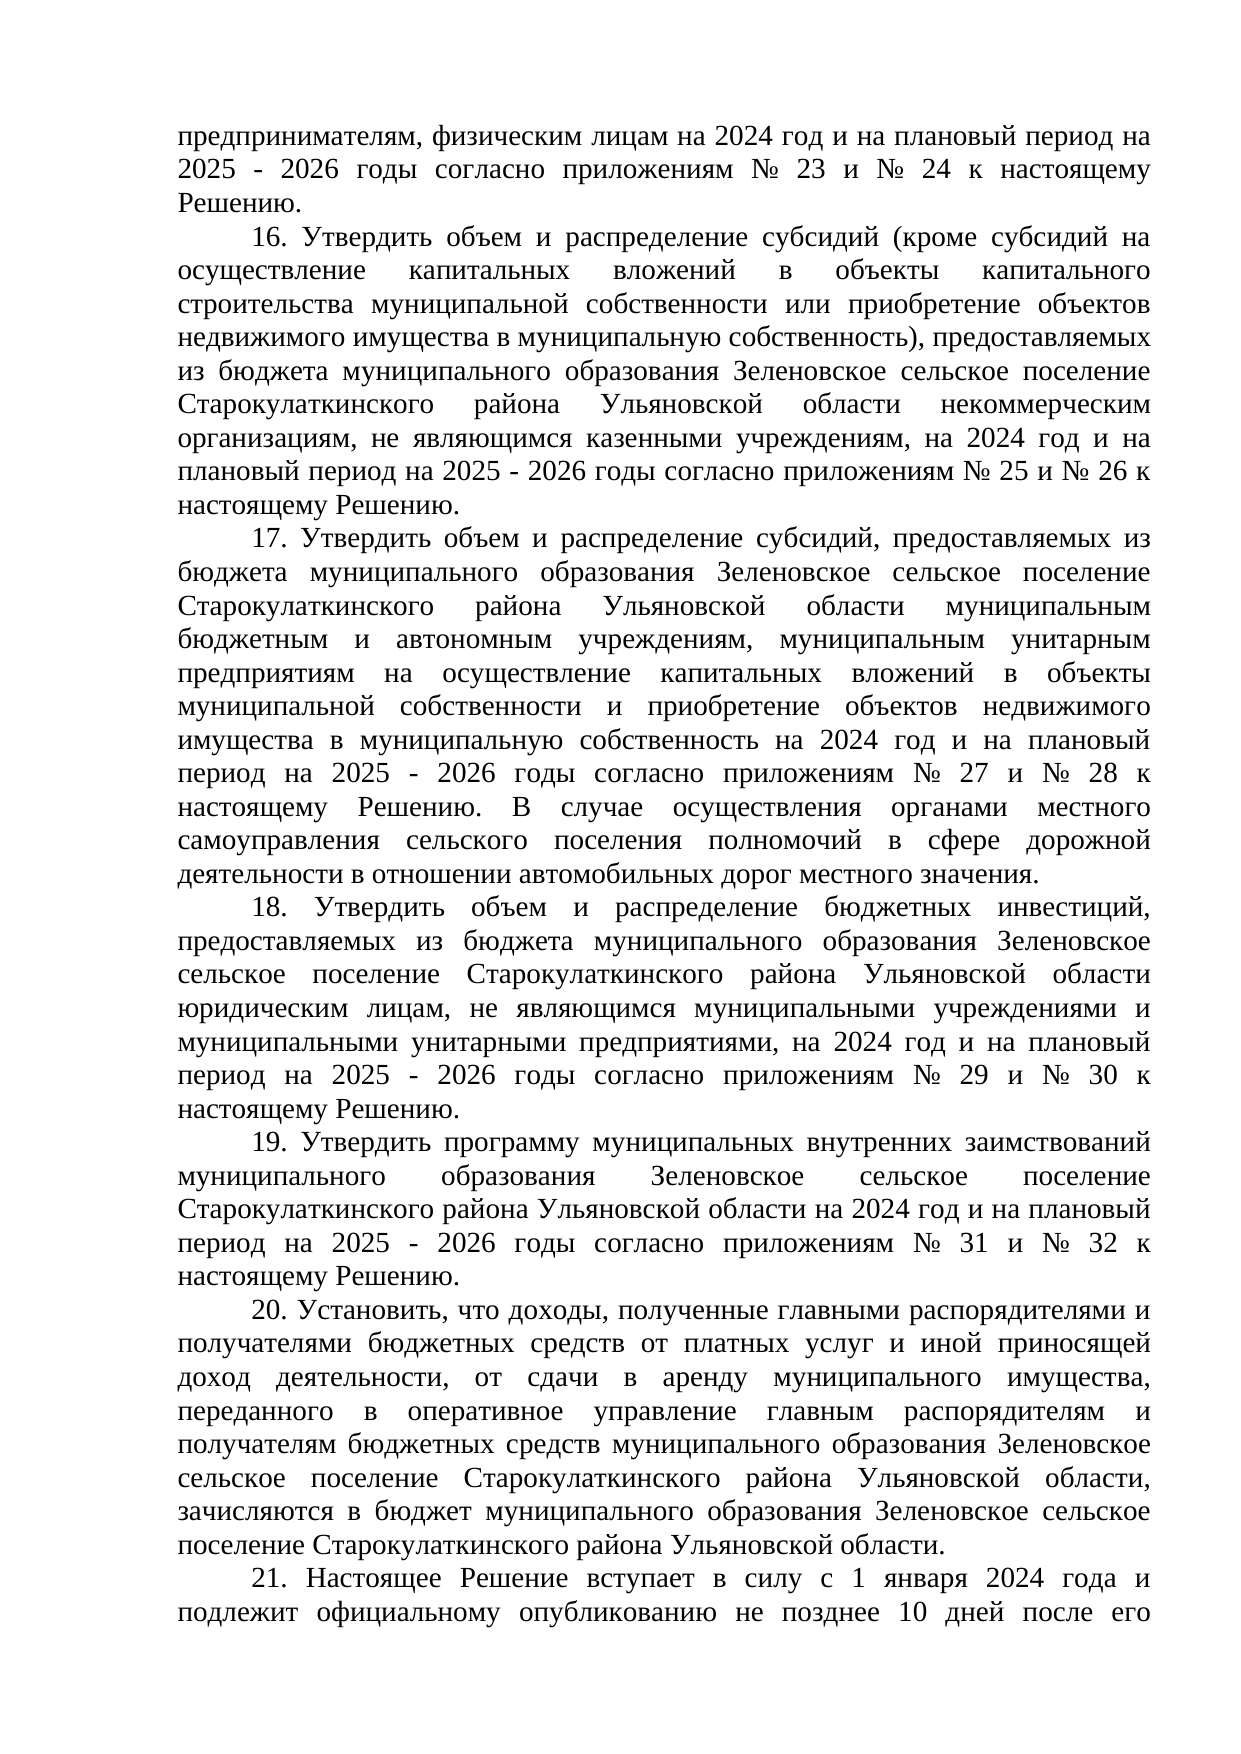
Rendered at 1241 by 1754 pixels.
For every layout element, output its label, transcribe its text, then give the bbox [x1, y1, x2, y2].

text 17. Утвердить объем и распределение субсидий, предоставляемых из бюджета муниципального образования Зеленовское сельское поселение Старокулаткинского района Ульяновской области муниципальным бюджетным и автономным учреждениям, муниципальным унитарным предприятиям на осуществление капитальных вложений в объекты муниципальной собственности и приобретение объектов недвижимого имущества в муниципальную собственность на 2024 год и на плановый период на 2025 - 2026 годы согласно приложениям № 27 и № 28 к настоящему Решению. В случае осуществления органами местного самоуправления сельского поселения полномочий в сфере дорожной деятельности в отношении автомобильных дорог местного значения. [177, 521, 1152, 889]
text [177, 118, 1152, 219]
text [177, 1560, 1152, 1627]
text 19. Утвердить программу муниципальных внутренних заимствований муниципального образования Зеленовское сельское поселение Старокулаткинского района Ульяновской области на 2024 год и на плановый период на 2025 - 2026 годы согласно приложениям № 31 и № 32 к настоящему Решению. [177, 1124, 1152, 1292]
text 20. Установить, что доходы, полученные главными распорядителями и получателями бюджетных средств от платных услуг и иной приносящей доход деятельности, от сдачи в аренду муниципального имущества, переданного в оперативное управление главным распорядителям и получателям бюджетных средств муниципального образования Зеленовское сельское поселение Старокулаткинского района Ульяновской области, зачисляются в бюджет муниципального образования Зеленовское сельское поселение Старокулаткинского района Ульяновской области. [177, 1292, 1152, 1560]
text 18. Утвердить объем и распределение бюджетных инвестиций, предоставляемых из бюджета муниципального образования Зеленовское сельское поселение Старокулаткинского района Ульяновской области юридическим лицам, не являющимся муниципальными учреждениями и муниципальными унитарными предприятиями, на 2024 год и на плановый период на 2025 - 2026 годы согласно приложениям № 29 и № 30 к настоящему Решению. [177, 889, 1152, 1124]
text 16. Утвердить объем и распределение субсидий (кроме субсидий на осуществление капитальных вложений в объекты капитального строительства муниципальной собственности или приобретение объектов недвижимого имущества в муниципальную собственность), предоставляемых из бюджета муниципального образования Зеленовское сельское поселение Старокулаткинского района Ульяновской области некоммерческим организациям, не являющимся казенными учреждениям, на 2024 год и на плановый период на 2025 - 2026 годы согласно приложениям № 25 и № 26 к настоящему Решению. [177, 219, 1152, 521]
